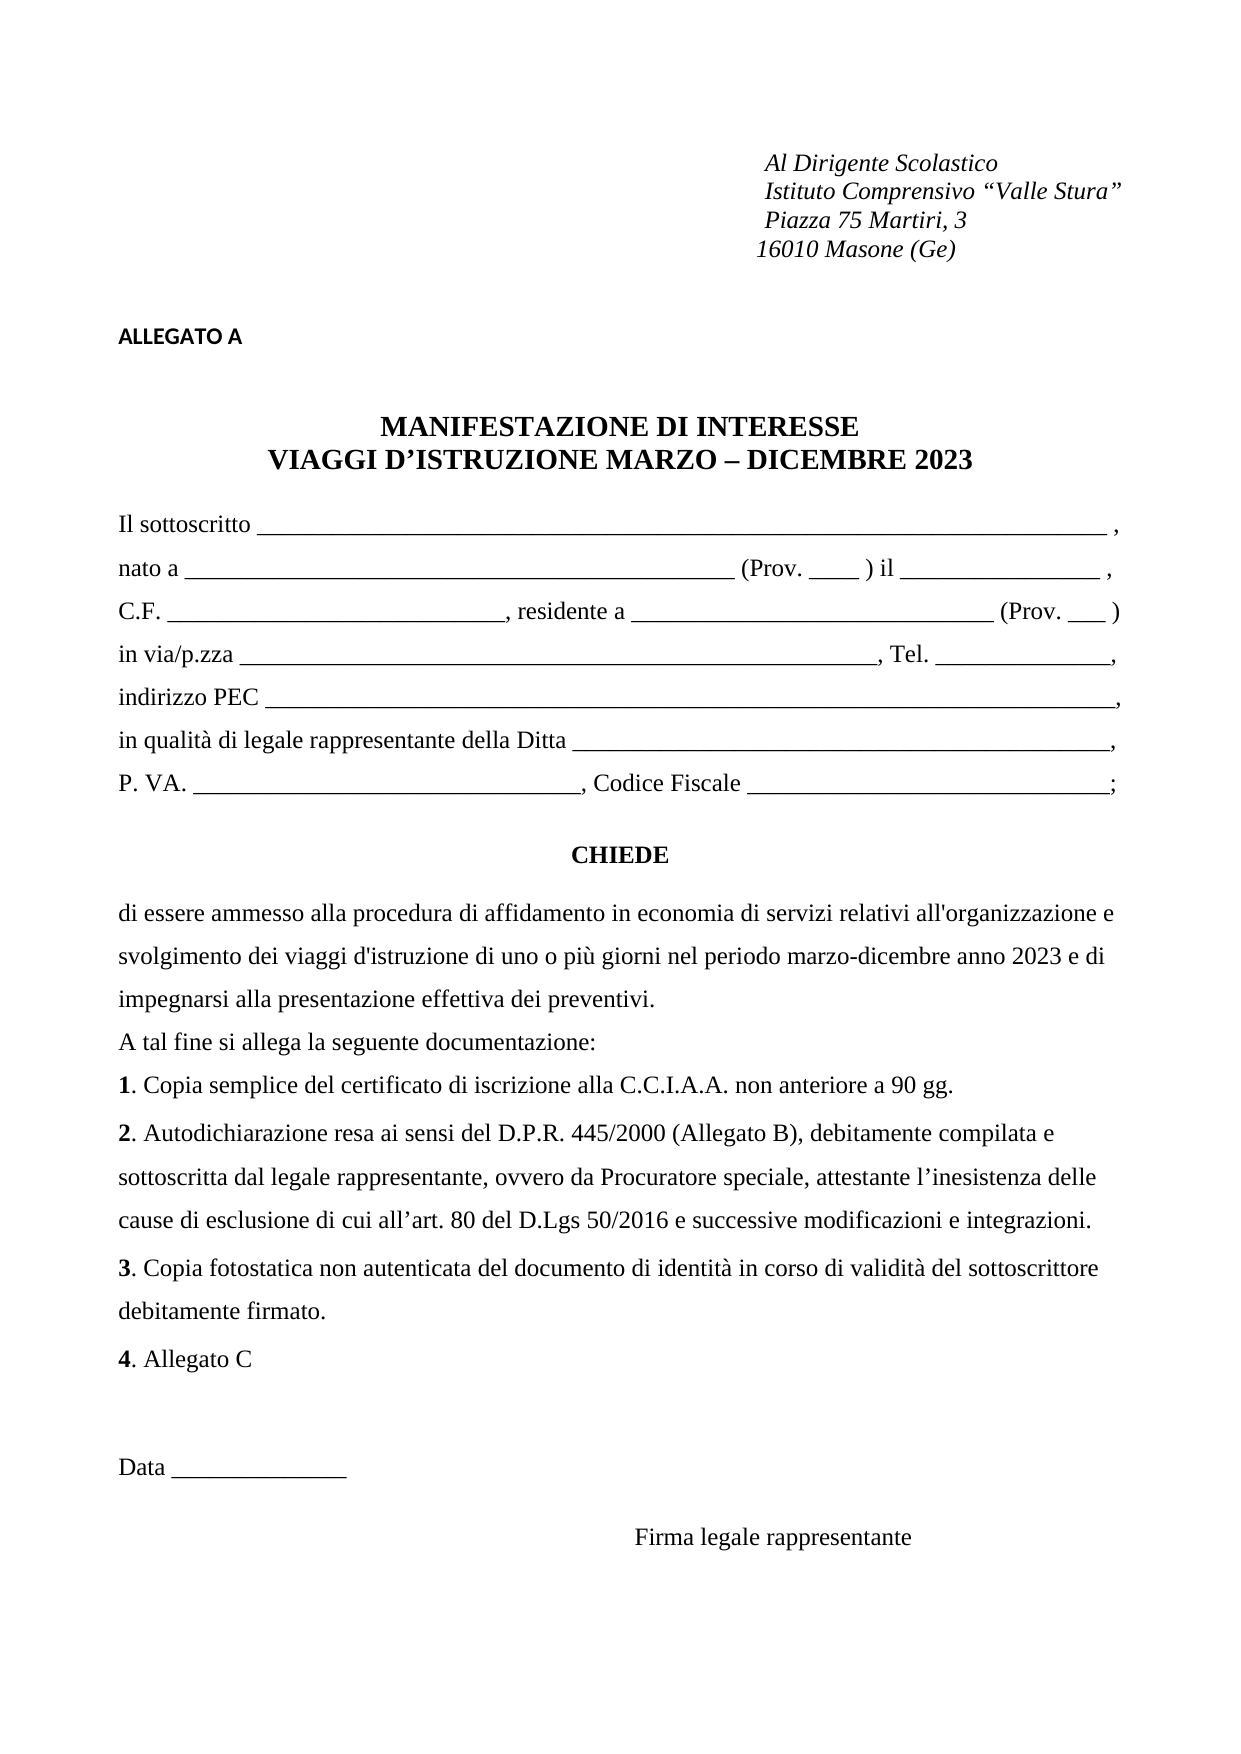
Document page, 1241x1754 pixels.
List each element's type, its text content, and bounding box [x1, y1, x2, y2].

text MANIFESTAZIONE DI INTERESSE [118, 409, 1122, 442]
text 2. Autodichiarazione resa ai sensi del D.P.R. 445/2000 (Allegato B), debitamente compilata e sottoscritta dal legale rappresentante, ovvero da Procuratore speciale, attestante l’inesistenza delle cause di esclusione di cui all’art. 80 del D.Lgs 50/2016 e successive modificazioni e integrazioni. [118, 1118, 1122, 1233]
text A tal fine si allega la seguente documentazione: [118, 1027, 1122, 1056]
text Il sottoscritto ____________________________________________________________________ , nato a ____________________________________________ (Prov. ____ ) il ________________ , C.F. ___________________________, residente a _____________________________ (Prov. ___ ) in via/p.zza ___________________________________________________, Tel. ______________, indirizzo PEC ____________________________________________________________________, [118, 509, 1122, 711]
text 16010 Masone (Ge) [487, 234, 1122, 263]
text di essere ammesso alla procedura di affidamento in economia di servizi relativi all'organizzazione e svolgimento dei viaggi d'istruzione di uno o più giorni nel periodo marzo-dicembre anno 2023 e di impegnarsi alla presentazione effettiva dei preventivi. [118, 898, 1122, 1013]
text VIAGGI D’ISTRUZIONE MARZO – DICEMBRE 2023 [118, 442, 1122, 476]
text Istituto Comprensivo “Valle Stura” [118, 176, 1122, 205]
text Data ______________ [118, 1452, 1122, 1481]
text 4. Allegato C [118, 1344, 1122, 1373]
text ALLEGATO A [118, 321, 1122, 350]
text 1. Copia semplice del certificato di iscrizione alla C.C.I.A.A. non anteriore a 90 gg. [118, 1070, 1122, 1099]
text CHIEDE [118, 840, 1122, 869]
text Piazza 75 Martiri, 3 [634, 205, 1122, 234]
text in qualità di legale rappresentante della Ditta ___________________________________________, [118, 725, 1122, 754]
text 3. Copia fotostatica non autenticata del documento di identità in corso di validità del sottoscrittore debitamente firmato. [118, 1253, 1122, 1325]
text P. VA. _______________________________, Codice Fiscale _____________________________; [118, 768, 1122, 797]
text Al Dirigente Scolastico [561, 148, 1122, 176]
text Firma legale rappresentante [561, 1522, 1122, 1551]
